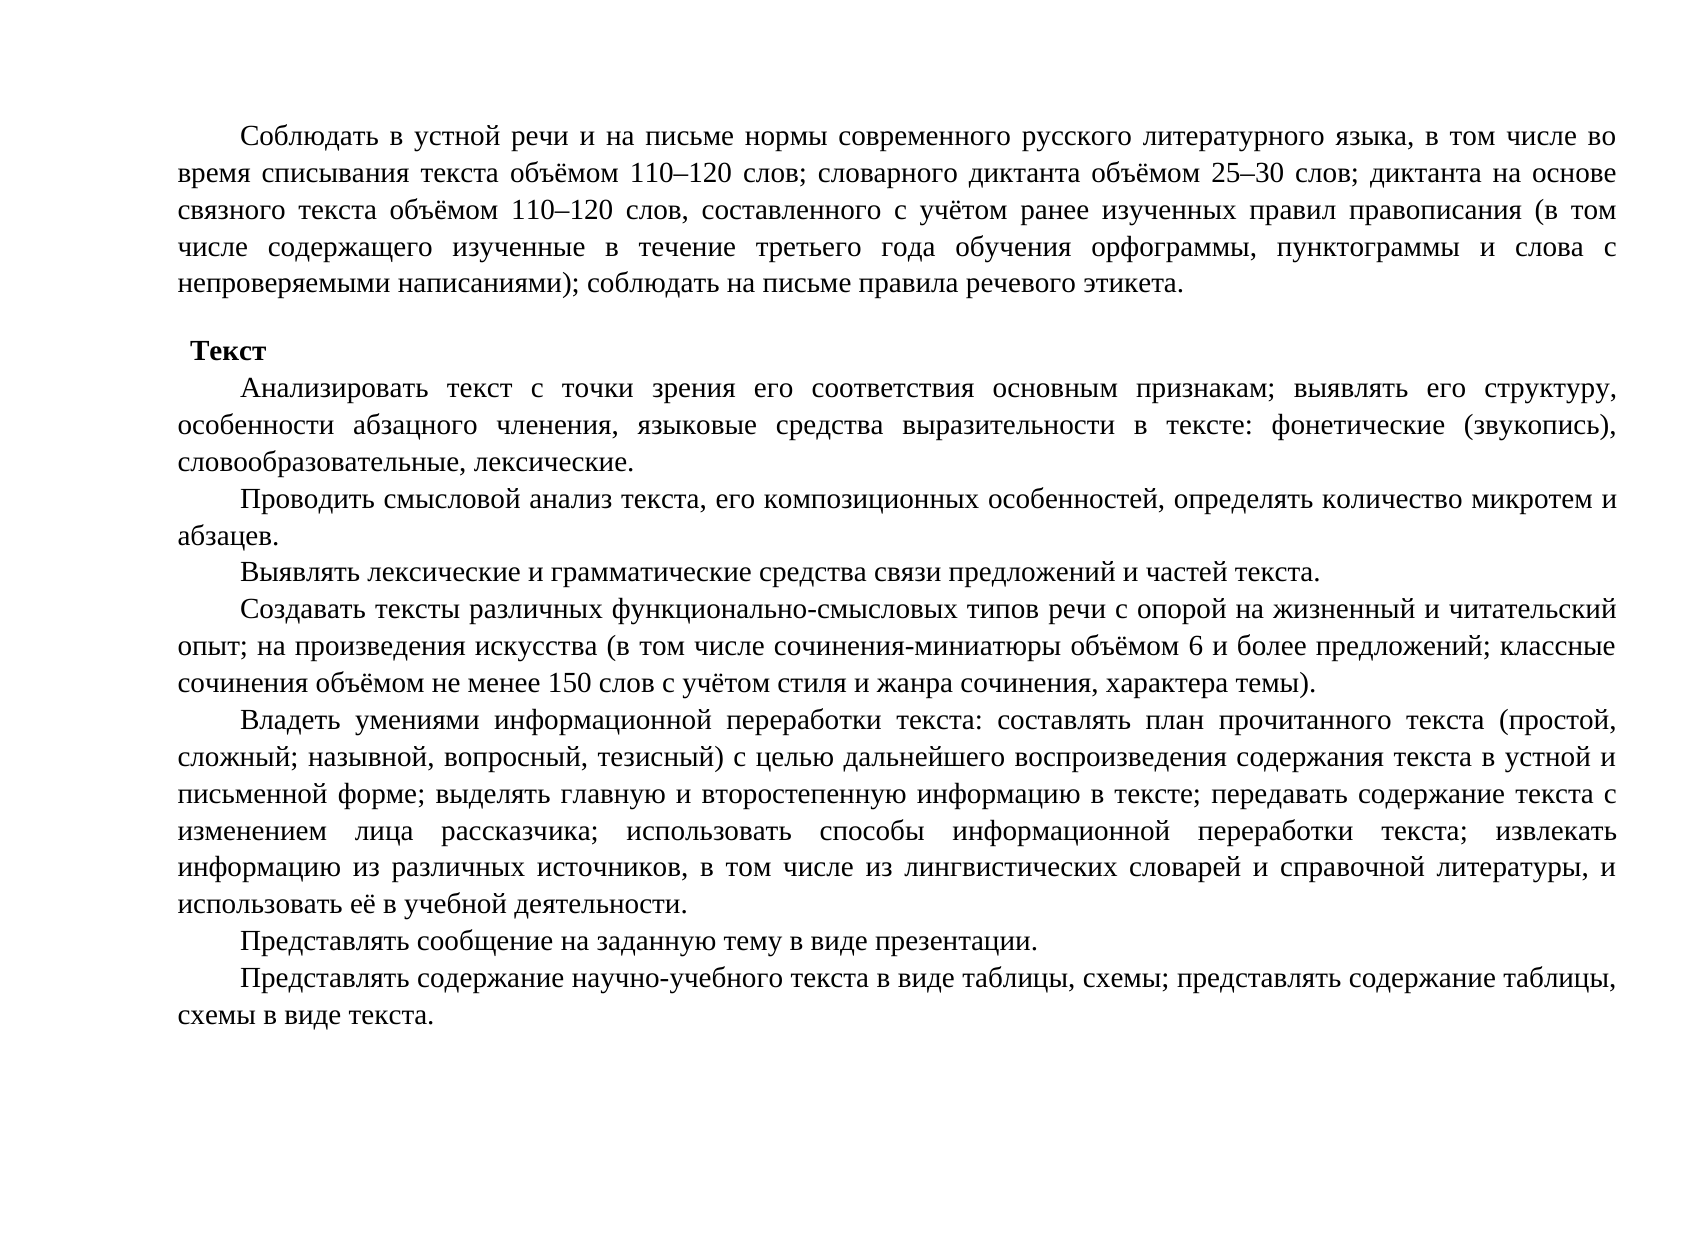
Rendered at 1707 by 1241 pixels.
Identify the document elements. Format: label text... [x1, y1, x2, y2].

text Владеть умениями информационной переработки текста: составлять план прочитанного текста (простой, сложный; назывной, вопросный, тезисный) с целью дальнейшего воспроизведения содержания текста в устной и письменной форме; выделять главную и второстепенную информацию в тексте; передавать содержание текста с изменением лица рассказчика; использовать способы информационной переработки текста; извлекать информацию из различных источников, в том числе из лингвистических словарей и справочной литературы, и использовать её в учебной деятельности. [177, 702, 1618, 920]
text Выявлять лексические и грамматические средства связи предложений и частей текста. [177, 554, 1618, 588]
text Проводить смысловой анализ текста, его композиционных особенностей, определять количество микротем и абзацев. [177, 481, 1618, 551]
text Текст [190, 333, 1618, 367]
text Представлять сообщение на заданную тему в виде презентации. [177, 923, 1618, 957]
text Представлять содержание научно-учебного текста в виде таблицы, схемы; представлять содержание таблицы, схемы в виде текста. [177, 960, 1618, 1031]
text Анализировать текст с точки зрения его соответствия основным признакам; выявлять его структуру, особенности абзацного членения, языковые средства выразительности в тексте: фонетические (звукопись), словообразовательные, лексические. [177, 370, 1618, 477]
text Соблюдать в устной речи и на письме нормы современного русского литературного языка, в том числе во время списывания текста объёмом 110–120 слов; словарного диктанта объёмом 25–30 слов; диктанта на основе связного текста объёмом 110–120 слов, составленного с учётом ранее изученных правил правописания (в том числе содержащего изученные в течение третьего года обучения орфограммы, пунктограммы и слова с непроверяемыми написаниями); соблюдать на письме правила речевого этикета. [177, 118, 1618, 299]
text Создавать тексты различных функционально-смысловых типов речи с опорой на жизненный и читательский опыт; на произведения искусства (в том числе сочинения-миниатюры объёмом 6 и более предложений; классные сочинения объёмом не менее 150 слов с учётом стиля и жанра сочинения, характера темы). [177, 591, 1618, 699]
